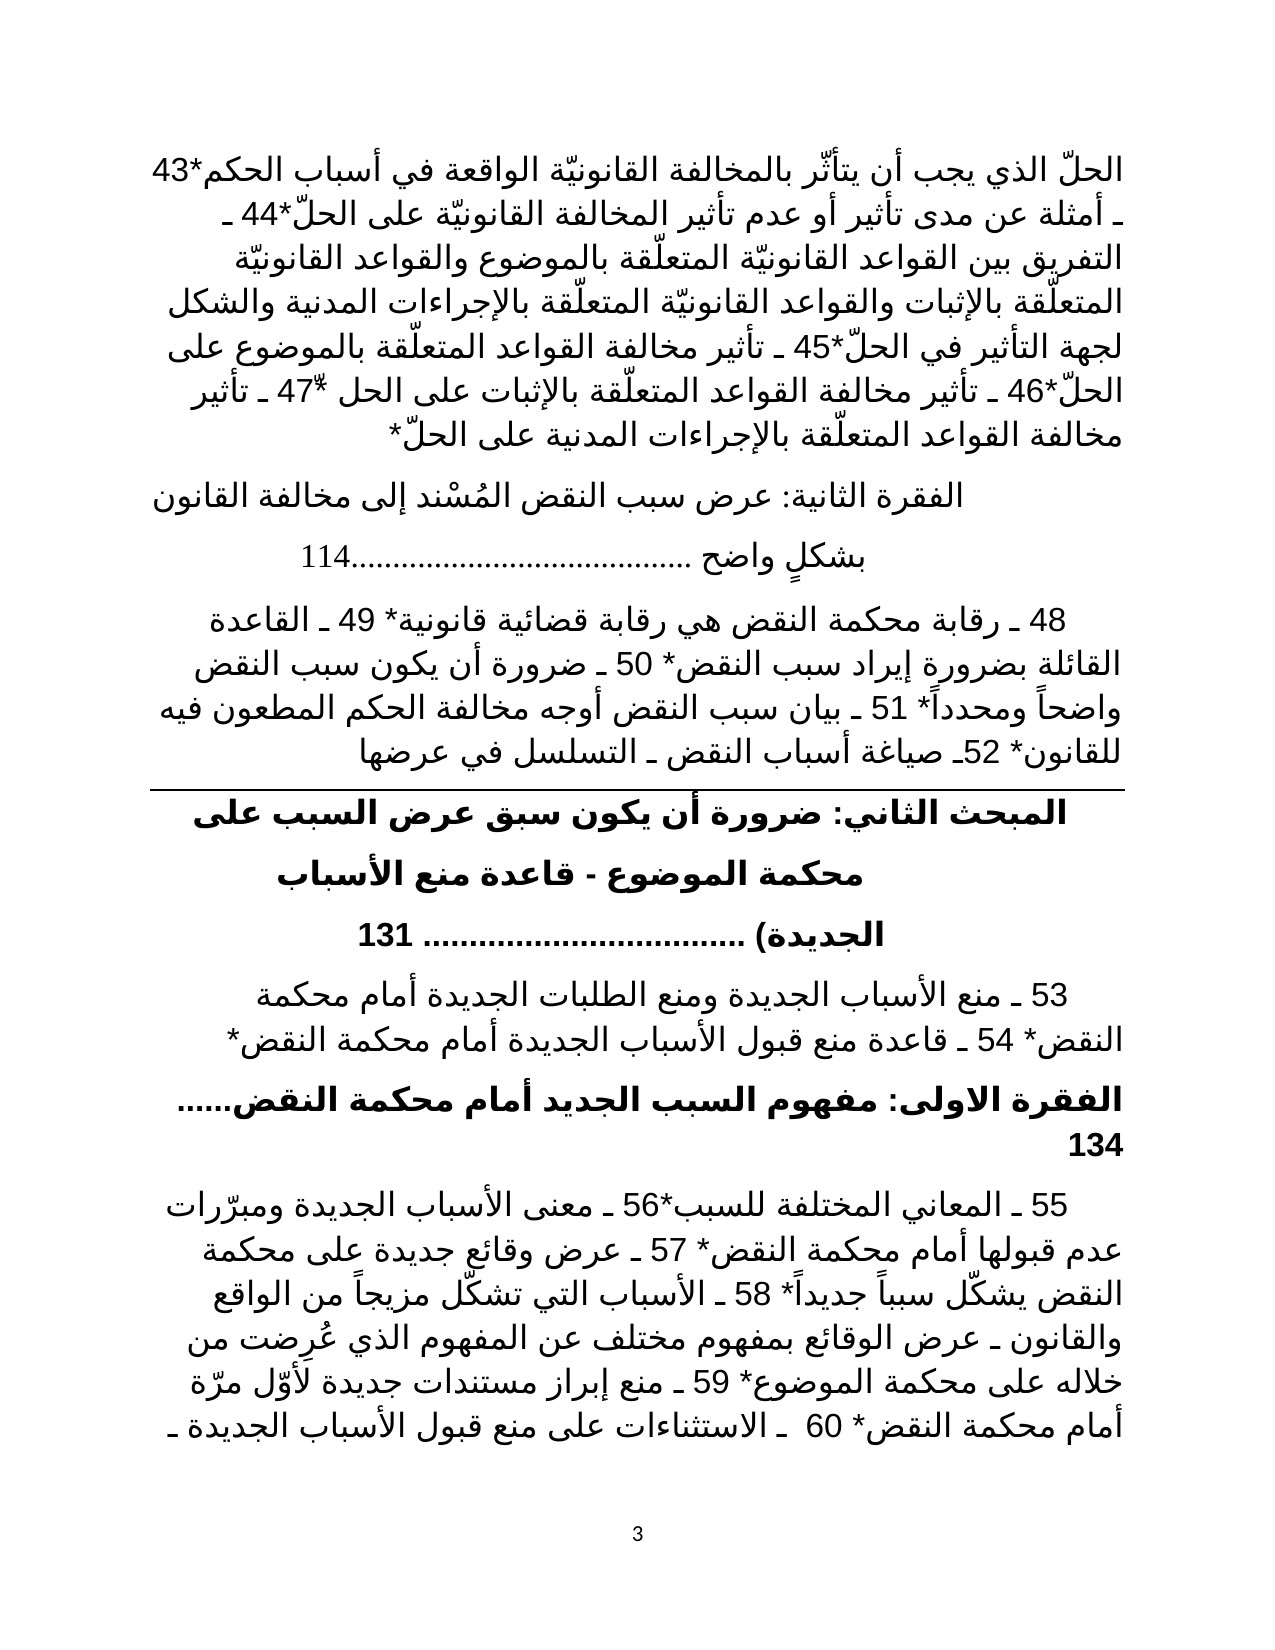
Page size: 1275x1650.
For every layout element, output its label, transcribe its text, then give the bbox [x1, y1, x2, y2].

subtitle بشكلٍ واضح .........................................114 [151, 537, 1125, 575]
text الفقرة الاولى: مفهوم السبب الجديد أمام محكمة النقض......134 [150, 1080, 1123, 1163]
subtitle الفقرة الثانية: عرض سبب النقض المُسْند إلى مخالفة القانون [151, 476, 1125, 514]
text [150, 1185, 1123, 1445]
text المبحث الثاني: ضرورة أن يكون سبق عرض السبب على [150, 793, 1123, 831]
text الجديدة) ................................... 131 [150, 914, 976, 953]
table_header 48 ـ رقابة محكمة النقض هي رقابة قضائية قانونية* 49 ـ القاعدة القائلة بضرورة إيراد سبب النقض* 50 ـ ضرورة أن يكون سبب النقض واضحاً ومحدداً* 51 ـ بيان سبب النقض أوجه مخالفة الحكم المطعون فيه للقانون* 52ـ صياغة أسباب النقض ـ التسلسل في عرضها [150, 598, 1125, 789]
text 53 ـ منع الأسباب الجديدة ومنع الطلبات الجديدة أمام محكمة النقض* 54 ـ قاعدة منع قبول الأسباب الجديدة أمام محكمة النقض* [150, 975, 1123, 1058]
text محكمة الموضوع - قاعدة منع الأسباب [150, 854, 1123, 892]
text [150, 150, 1123, 453]
